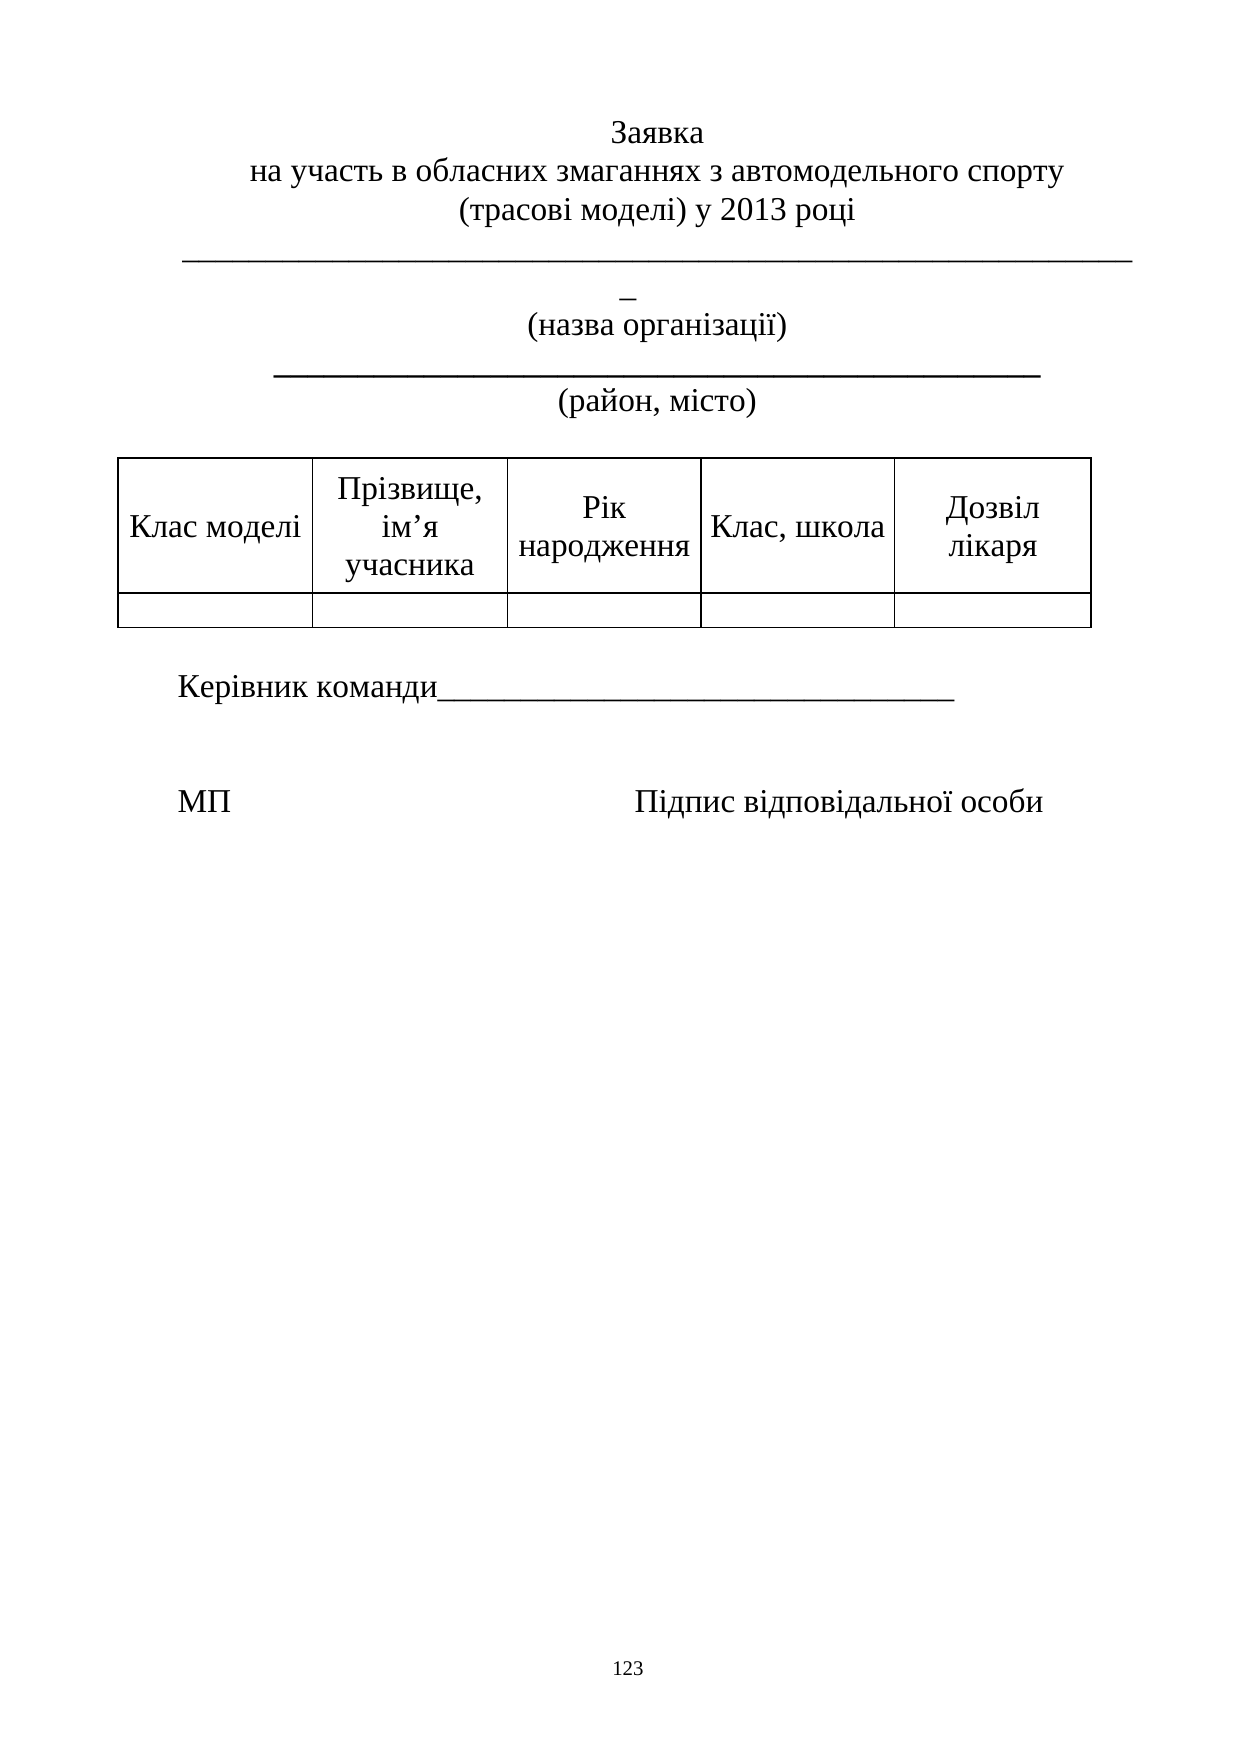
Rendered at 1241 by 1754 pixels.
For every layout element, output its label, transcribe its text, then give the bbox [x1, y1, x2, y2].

table_header Рік народження [508, 459, 700, 592]
table_header Клас моделі [119, 459, 312, 592]
text __________________________________________________________ [118, 227, 1137, 304]
text ______________________________________________ [118, 342, 1137, 381]
text Керівник команди_______________________________ [118, 667, 1137, 705]
table_header Прізвище, ім’я учасника [313, 459, 507, 592]
table_header Клас, школа [702, 459, 894, 592]
table_cell [890, 594, 894, 627]
text на участь в обласних змаганнях з автомодельного спорту [118, 151, 1137, 189]
text (трасові моделі) у 2013 році [118, 189, 1137, 227]
text (район, місто) [118, 381, 1137, 419]
table_cell [503, 594, 507, 627]
table_cell [308, 594, 312, 627]
text (назва організації) [118, 304, 1137, 342]
text МП Підпис відповідальної особи [118, 782, 1137, 820]
table_cell [895, 594, 899, 627]
table_header Дозвіл лікаря [895, 459, 1090, 592]
text Заявка [118, 112, 1137, 151]
